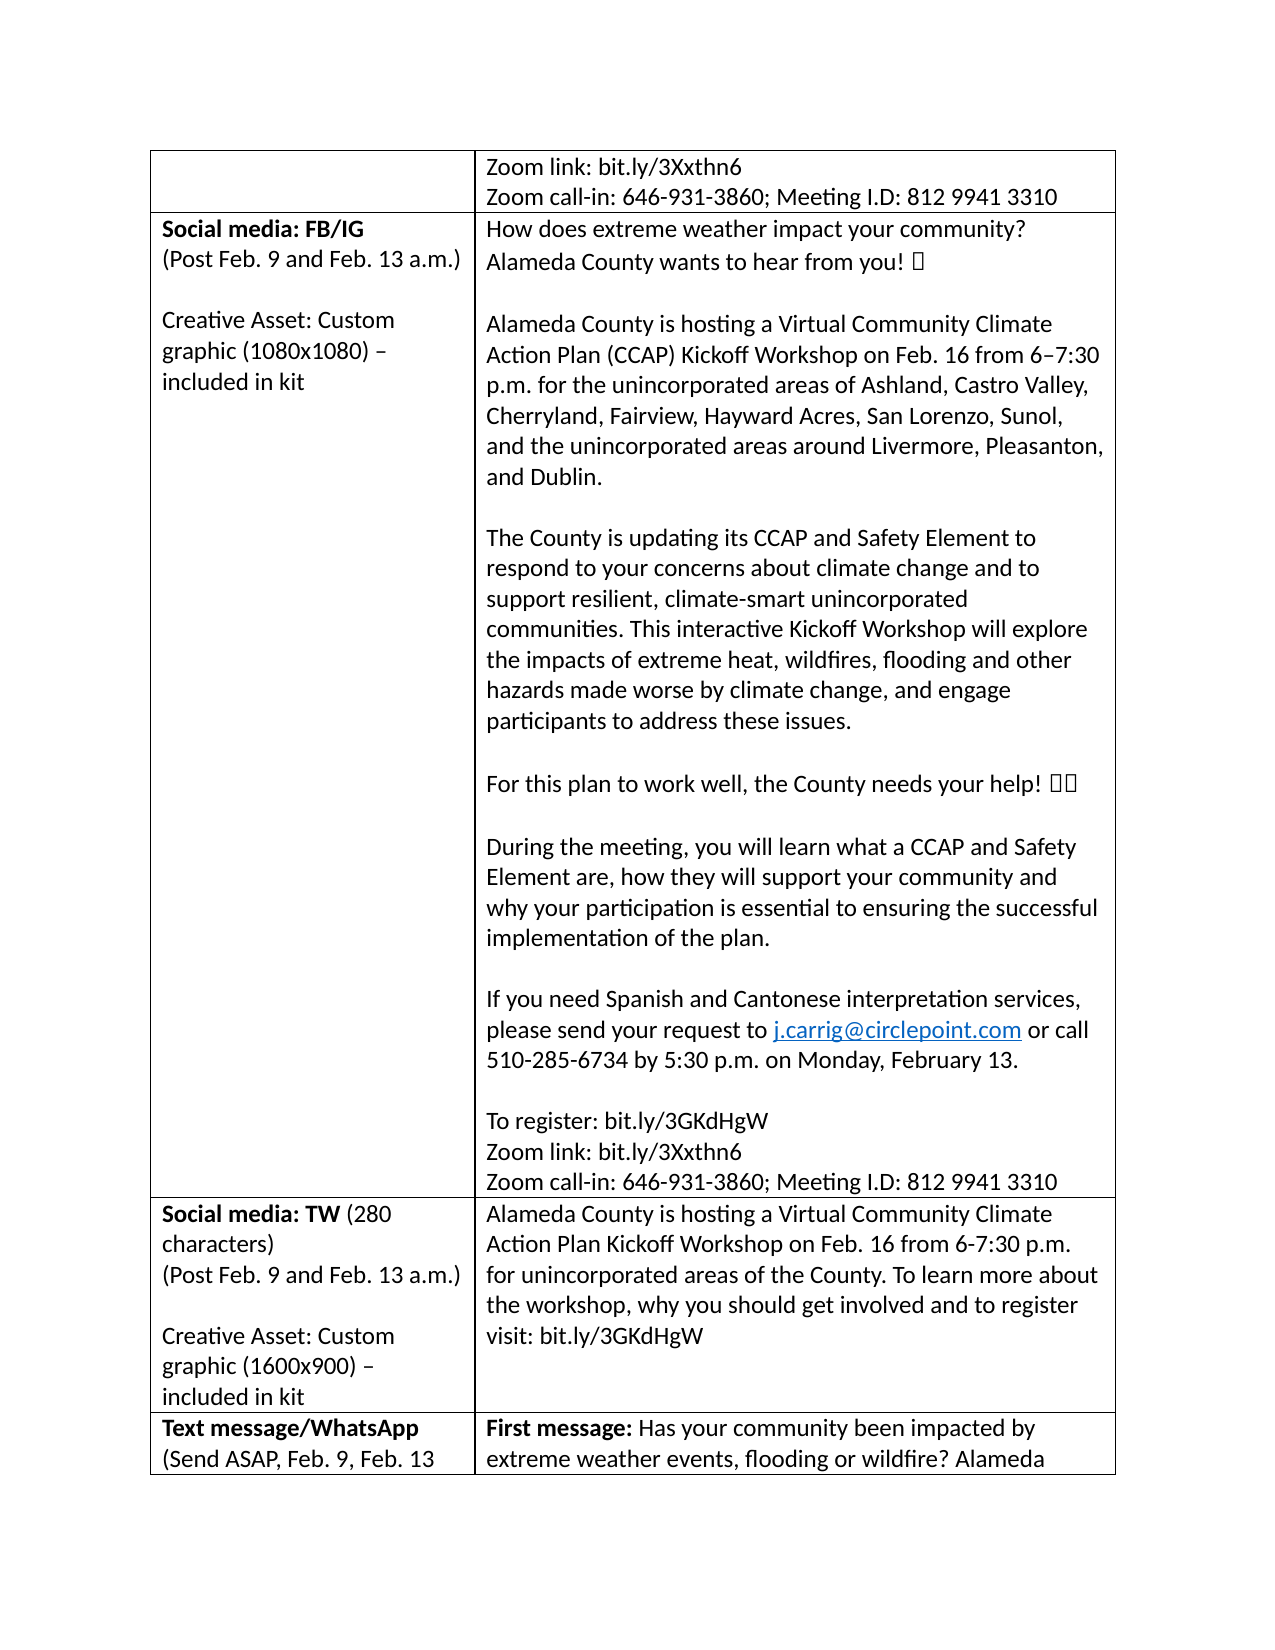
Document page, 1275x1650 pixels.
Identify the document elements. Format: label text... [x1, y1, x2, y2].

table_cell Social media: FB/IG (Post Feb. 9 and Feb. 13 a.m.) Creative Asset: Custom graphic (1080x1080) – included in kit [151, 213, 474, 1197]
table_cell Alameda County is hosting a Virtual Community Climate Action Plan Kickoff Workshop on Feb. 16 from 6-7:30 p.m. for unincorporated areas of the County. To learn more about the workshop, why you should get involved and to register visit: bit.ly/3GKdHgW [476, 1198, 1115, 1412]
table_cell Social media: TW (280 characters) (Post Feb. 9 and Feb. 13 a.m.) Creative Asset: Custom graphic (1600x900) – included in kit [151, 1198, 474, 1412]
table_cell How does extreme weather impact your community? Alameda County wants to hear from you! 📢 Alameda County is hosting a Virtual Community Climate Action Plan (CCAP) Kickoff Workshop on Feb. 16 from 6–7:30 p.m. for the unincorporated areas of Ashland, Castro Valley, Cherryland, Fairview, Hayward Acres, San Lorenzo, Sunol, and the unincorporated areas around Livermore, Pleasanton, and Dublin. The County is updating its CCAP and Safety Element to respond to your concerns about climate change and to support resilient, climate-smart unincorporated communities. This interactive Kickoff Workshop will explore the impacts of extreme heat, wildfires, flooding and other hazards made worse by climate change, and engage participants to address these issues. For this plan to work well, the County needs your help! 🤝🏽 During the meeting, you will learn what a CCAP and Safety Element are, how they will support your community and why your participation is essential to ensuring the successful implementation of the plan. If you need Spanish and Cantonese interpretation services, please send your request to j.carrig@circlepoint.com or call 510-285-6734 by 5:30 p.m. on Monday, February 13. To register: bit.ly/3GKdHgW Zoom link: bit.ly/3Xxthn6 Zoom call-in: 646-931-3860; Meeting I.D: 812 9941 3310 [476, 213, 1115, 1197]
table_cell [476, 151, 1115, 212]
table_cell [151, 151, 474, 212]
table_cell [151, 1413, 474, 1474]
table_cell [476, 1413, 1115, 1474]
